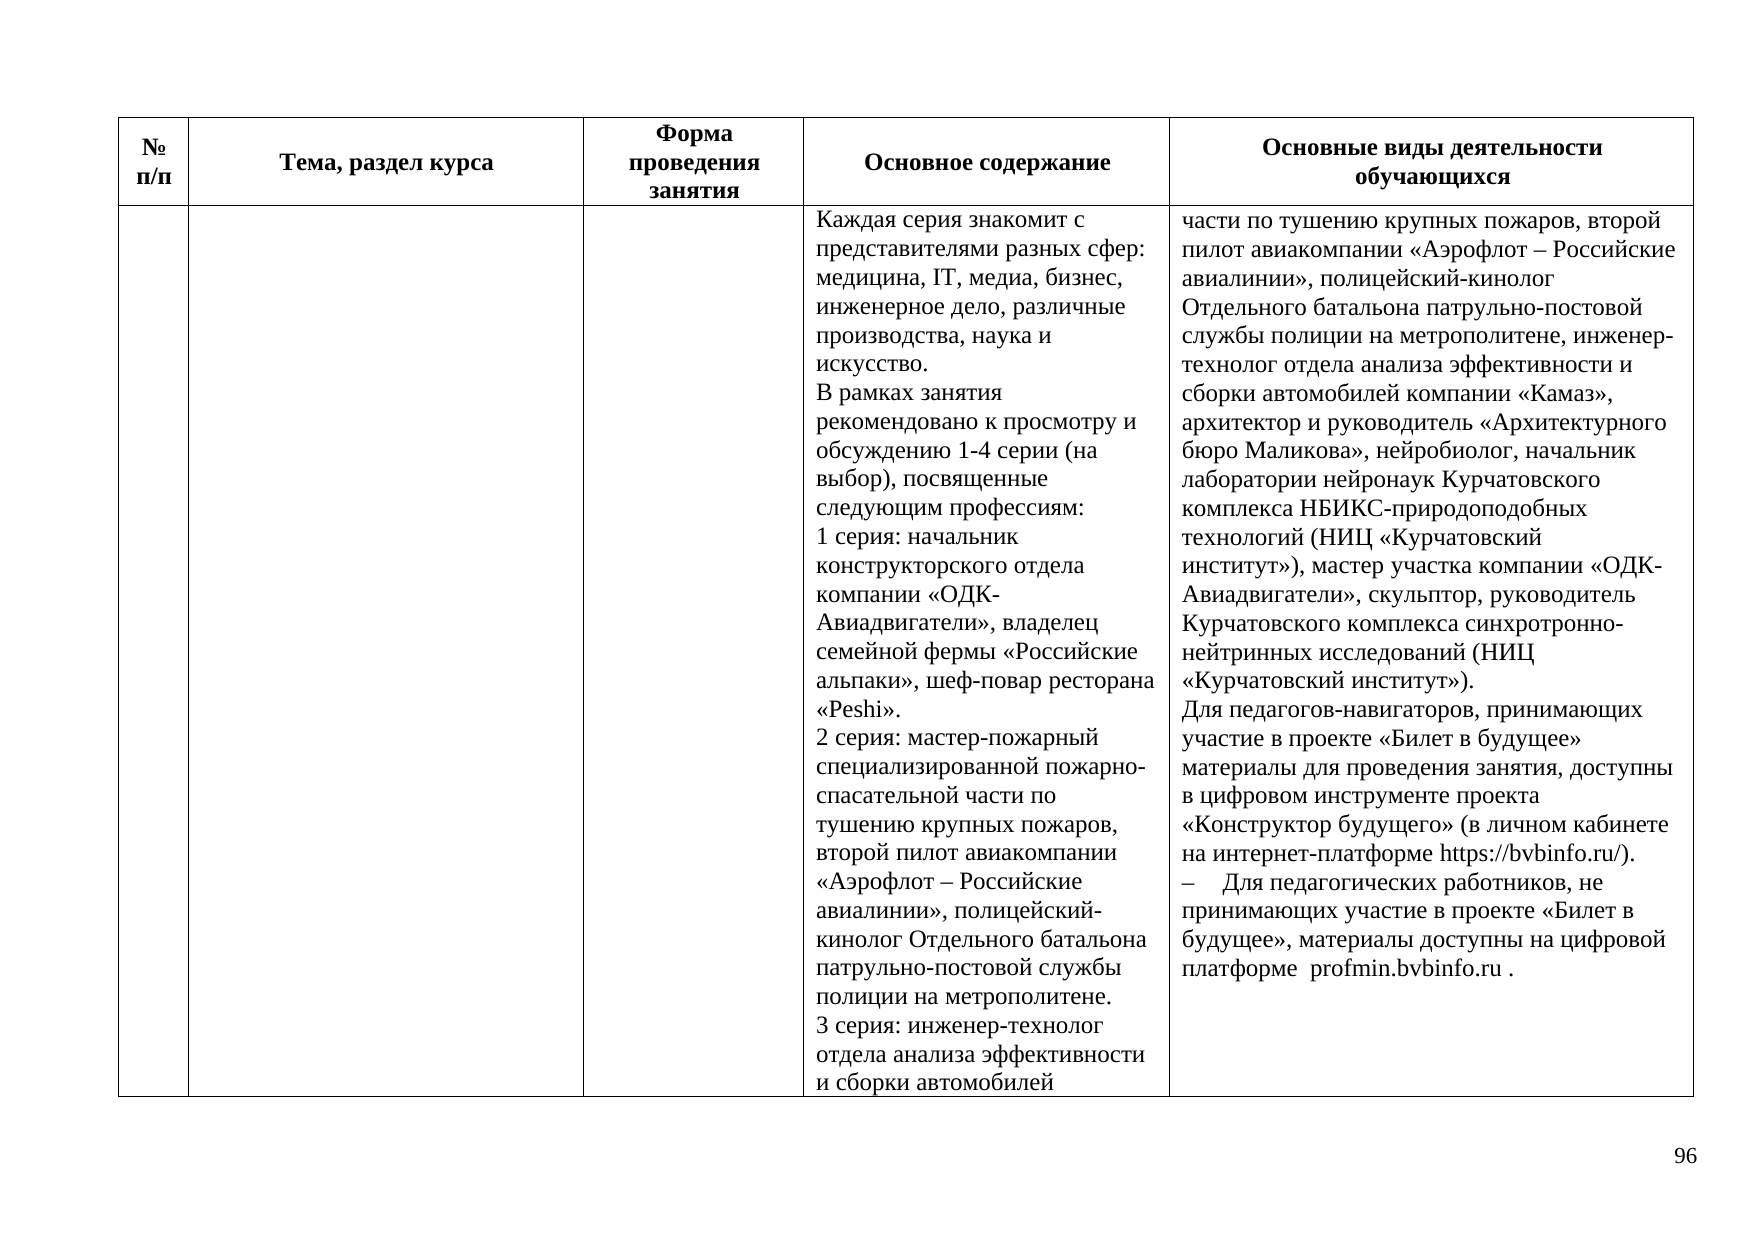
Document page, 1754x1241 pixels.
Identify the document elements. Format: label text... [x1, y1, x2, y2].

table_cell части по тушению крупных пожаров, второй пилот авиакомпании «Аэрофлот – Российские авиалинии», полицейский-кинолог Отдельного батальона патрульно-постовой службы полиции на метрополитене, инженер- технолог отдела анализа эффективности и сборки автомобилей компании «Камаз», архитектор и руководитель «Архитектурного бюро Маликова», нейробиолог, начальник лаборатории нейронаук Курчатовского комплекса НБИКС-природоподобных технологий (НИЦ «Курчатовский институт»), мастер участка компании «ОДК- Авиадвигатели», скульптор, руководитель Курчатовского комплекса синхротронно- нейтринных исследований (НИЦ «Курчатовский институт»). Для педагогов-навигаторов, принимающих участие в проекте «Билет в будущее» материалы для проведения занятия, доступны в цифровом инструменте проекта «Конструктор будущего» (в личном кабинете на интернет-платформе https://bvbinfo.ru/). – Для педагогических работников, не принимающих участие в проекте «Билет в будущее», материалы доступны на цифровой платформе profmin.bvbinfo.ru . [1170, 206, 1693, 1096]
table_header Тема, раздел курса [189, 118, 583, 204]
table_cell [584, 206, 803, 1096]
table_cell Каждая серия знакомит с представителями разных сфер: медицина, IT, медиа, бизнес, инженерное дело, различные производства, наука и искусство. В рамках занятия рекомендовано к просмотру и обсуждению 1-4 серии (на выбор), посвященные следующим профессиям: серия: начальник конструкторского отдела компании «ОДК- Авиадвигатели», владелец семейной фермы «Российские альпаки», шеф-повар ресторана «Peshi». серия: мастер-пожарный специализированной пожарно- спасательной части по тушению крупных пожаров, второй пилот авиакомпании «Аэрофлот – Российские авиалинии», полицейский- кинолог Отдельного батальона патрульно-постовой службы полиции на метрополитене. серия: инженер-технолог отдела анализа эффективности и сборки автомобилей [804, 206, 1169, 1096]
table_header Основное содержание [804, 118, 1169, 204]
table_header Форма проведения занятия [584, 118, 803, 204]
table_header № п/п [119, 118, 188, 204]
table_cell [189, 206, 583, 1096]
table_cell [119, 206, 188, 1096]
table_header Основные виды деятельности обучающихся [1170, 118, 1693, 204]
